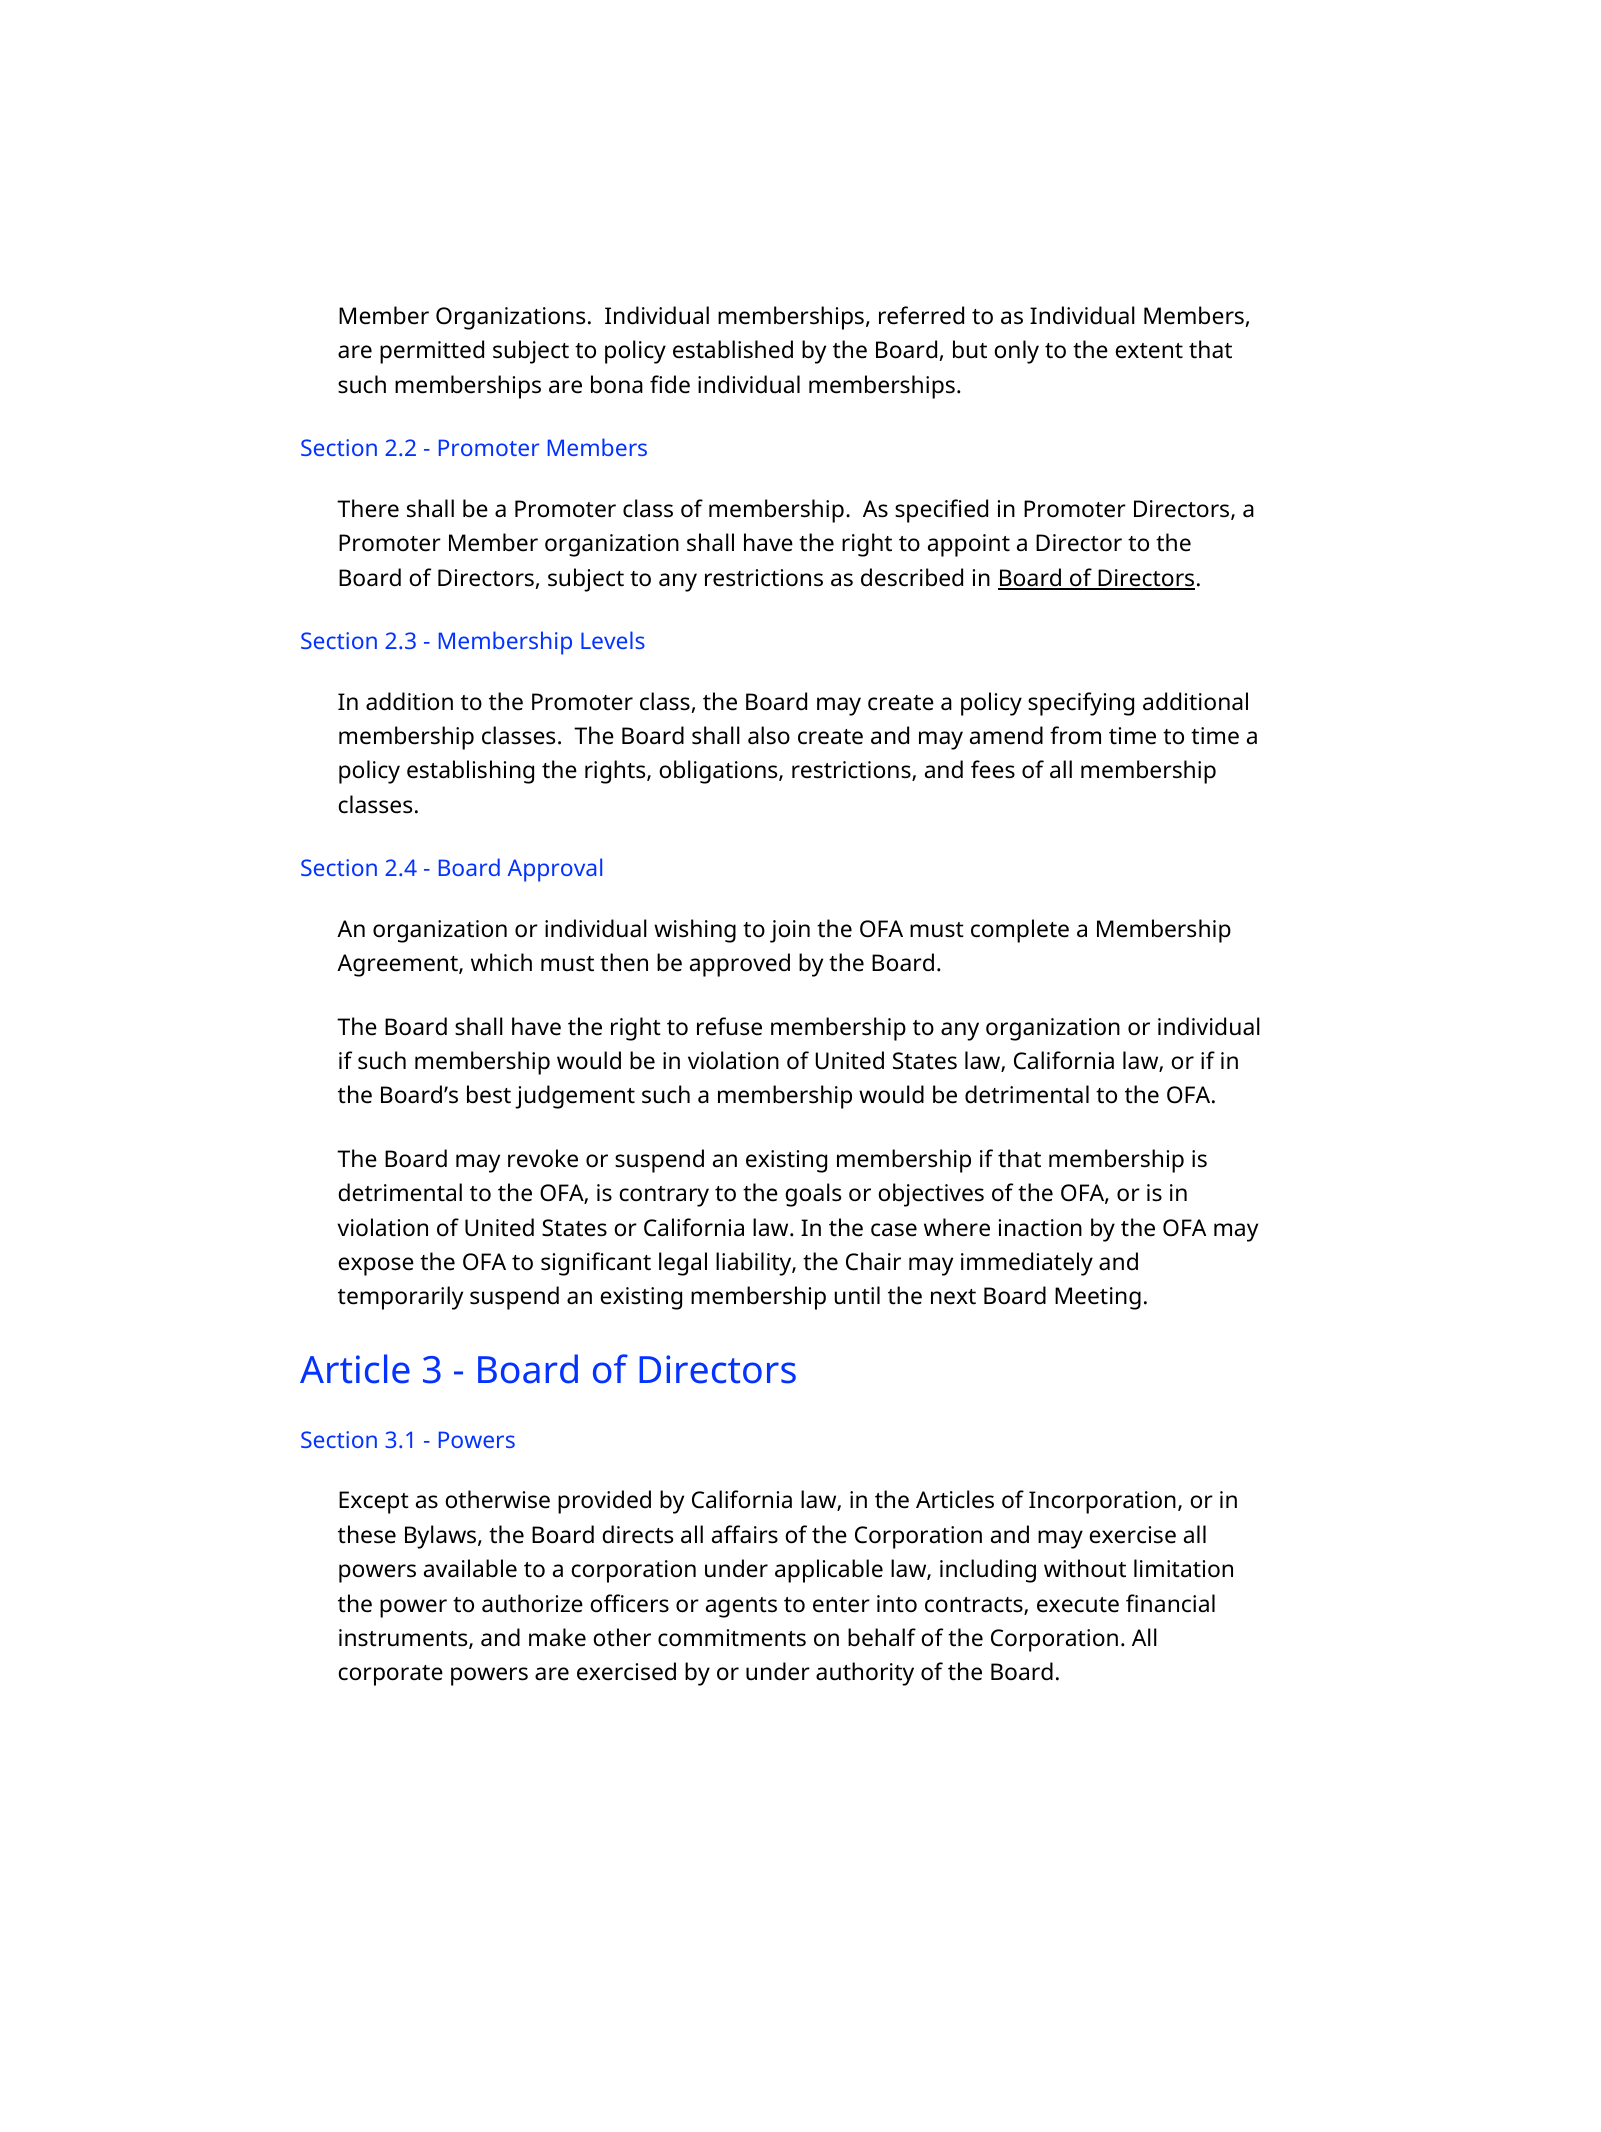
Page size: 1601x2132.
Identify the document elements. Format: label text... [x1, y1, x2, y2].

text In addition to the Promoter class, the Board may create a policy specifying additional membership classes. The Board shall also create and may amend from time to time a policy establishing the rights, obligations, restrictions, and fees of all membership classes. [337, 685, 1263, 820]
text There shall be a Promoter class of membership. As specified in Promoter Directors, a Promoter Member organization shall have the right to appoint a Director to the Board of Directors, subject to any restrictions as described in Board of Directors. [337, 493, 1263, 593]
text Membership Levels [300, 625, 1301, 656]
text Powers [300, 1424, 1301, 1455]
text Except as otherwise provided by California law, in the Articles of Incorporation, or in these Bylaws, the Board directs all affairs of the Corporation and may exercise all powers available to a corporation under applicable law, including without limitation the power to authorize officers or agents to enter into contracts, execute financial instruments, and make other commitments on behalf of the Corporation. All corporate powers are exercised by or under authority of the Board. [337, 1484, 1263, 1687]
text An organization or individual wishing to join the OFA must complete a Membership Agreement, which must then be approved by the Board. [337, 912, 1263, 978]
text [337, 300, 1263, 400]
text Promoter Members [300, 432, 1301, 463]
text The Board may revoke or suspend an existing membership if that membership is detrimental to the OFA, is contrary to the goals or objectives of the OFA, or is in violation of United States or California law. In the case where inaction by the OFA may expose the OFA to significant legal liability, the Chair may immediately and temporarily suspend an existing membership until the next Board Meeting. [337, 1143, 1263, 1311]
text The Board shall have the right to refuse membership to any organization or individual if such membership would be in violation of United States law, California law, or if in the Board’s best judgement such a membership would be detrimental to the OFA. [337, 1010, 1263, 1110]
text Board Approval [300, 852, 1301, 883]
list Board of Directors [300, 1344, 1301, 1395]
